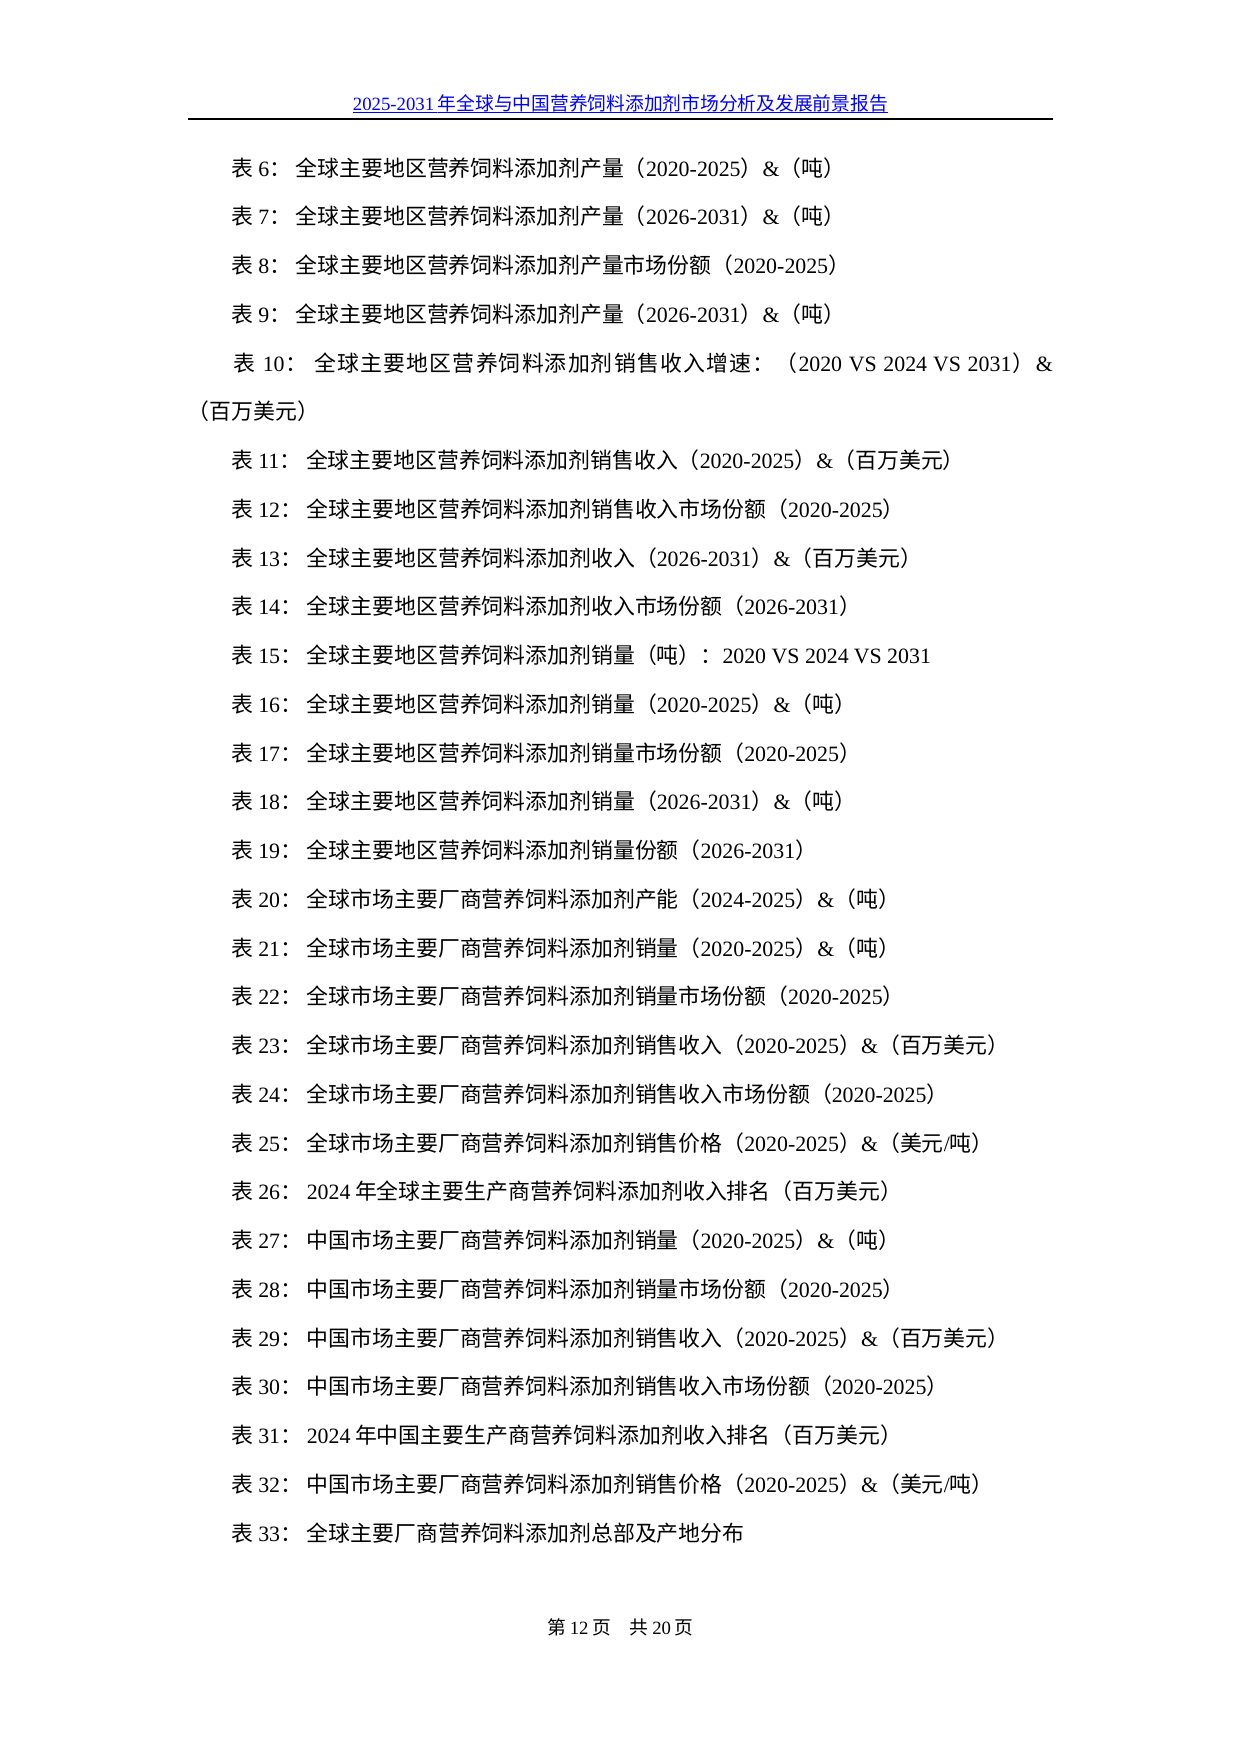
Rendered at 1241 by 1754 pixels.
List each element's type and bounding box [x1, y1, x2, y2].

text [187, 150, 1053, 1548]
